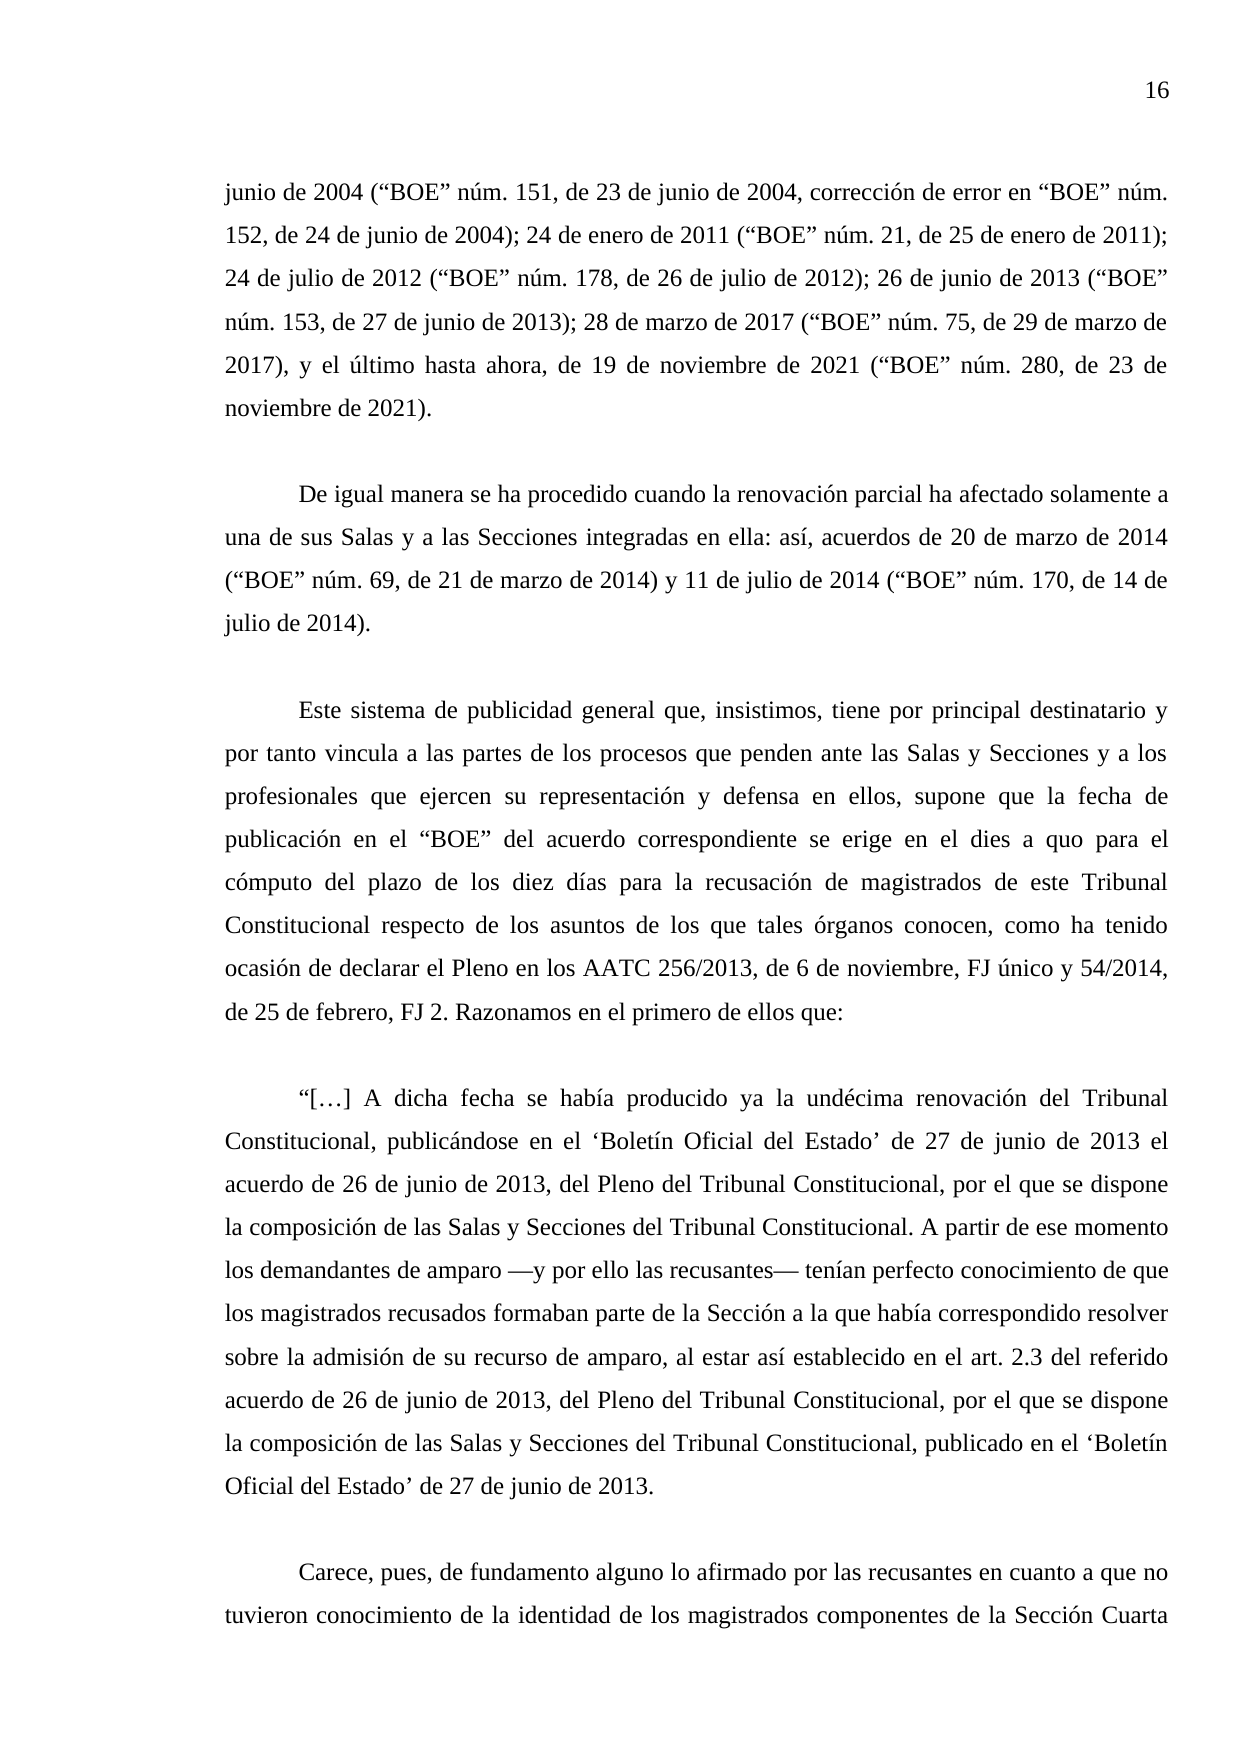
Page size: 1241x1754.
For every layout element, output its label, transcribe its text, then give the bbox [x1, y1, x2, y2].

text “[…] A dicha fecha se había producido ya la undécima renovación del Tribunal Constitucional, publicándose en el ‘Boletín Oficial del Estado’ de 27 de junio de 2013 el acuerdo de 26 de junio de 2013, del Pleno del Tribunal Constitucional, por el que se dispone la composición de las Salas y Secciones del Tribunal Constitucional. A partir de ese momento los demandantes de amparo —y por ello las recusantes— tenían perfecto conocimiento de que los magistrados recusados formaban parte de la Sección a la que había correspondido resolver sobre la admisión de su recurso de amparo, al estar así establecido en el art. 2.3 del referido acuerdo de 26 de junio de 2013, del Pleno del Tribunal Constitucional, por el que se dispone la composición de las Salas y Secciones del Tribunal Constitucional, publicado en el ‘Boletín Oficial del Estado’ de 27 de junio de 2013. [224, 1083, 1169, 1500]
text De igual manera se ha procedido cuando la renovación parcial ha afectado solamente a una de sus Salas y a las Secciones integradas en ella: así, acuerdos de 20 de marzo de 2014 (“BOE” núm. 69, de 21 de marzo de 2014) y 11 de julio de 2014 (“BOE” núm. 170, de 14 de julio de 2014). [224, 479, 1169, 637]
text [224, 177, 1169, 422]
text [224, 1557, 1169, 1629]
text Este sistema de publicidad general que, insistimos, tiene por principal destinatario y por tanto vincula a las partes de los procesos que penden ante las Salas y Secciones y a los profesionales que ejercen su representación y defensa en ellos, supone que la fecha de publicación en el “BOE” del acuerdo correspondiente se erige en el dies a quo para el cómputo del plazo de los diez días para la recusación de magistrados de este Tribunal Constitucional respecto de los asuntos de los que tales órganos conocen, como ha tenido ocasión de declarar el Pleno en los AATC 256/2013, de 6 de noviembre, FJ único y 54/2014, de 25 de febrero, FJ 2. Razonamos en el primero de ellos que: [224, 695, 1169, 1025]
